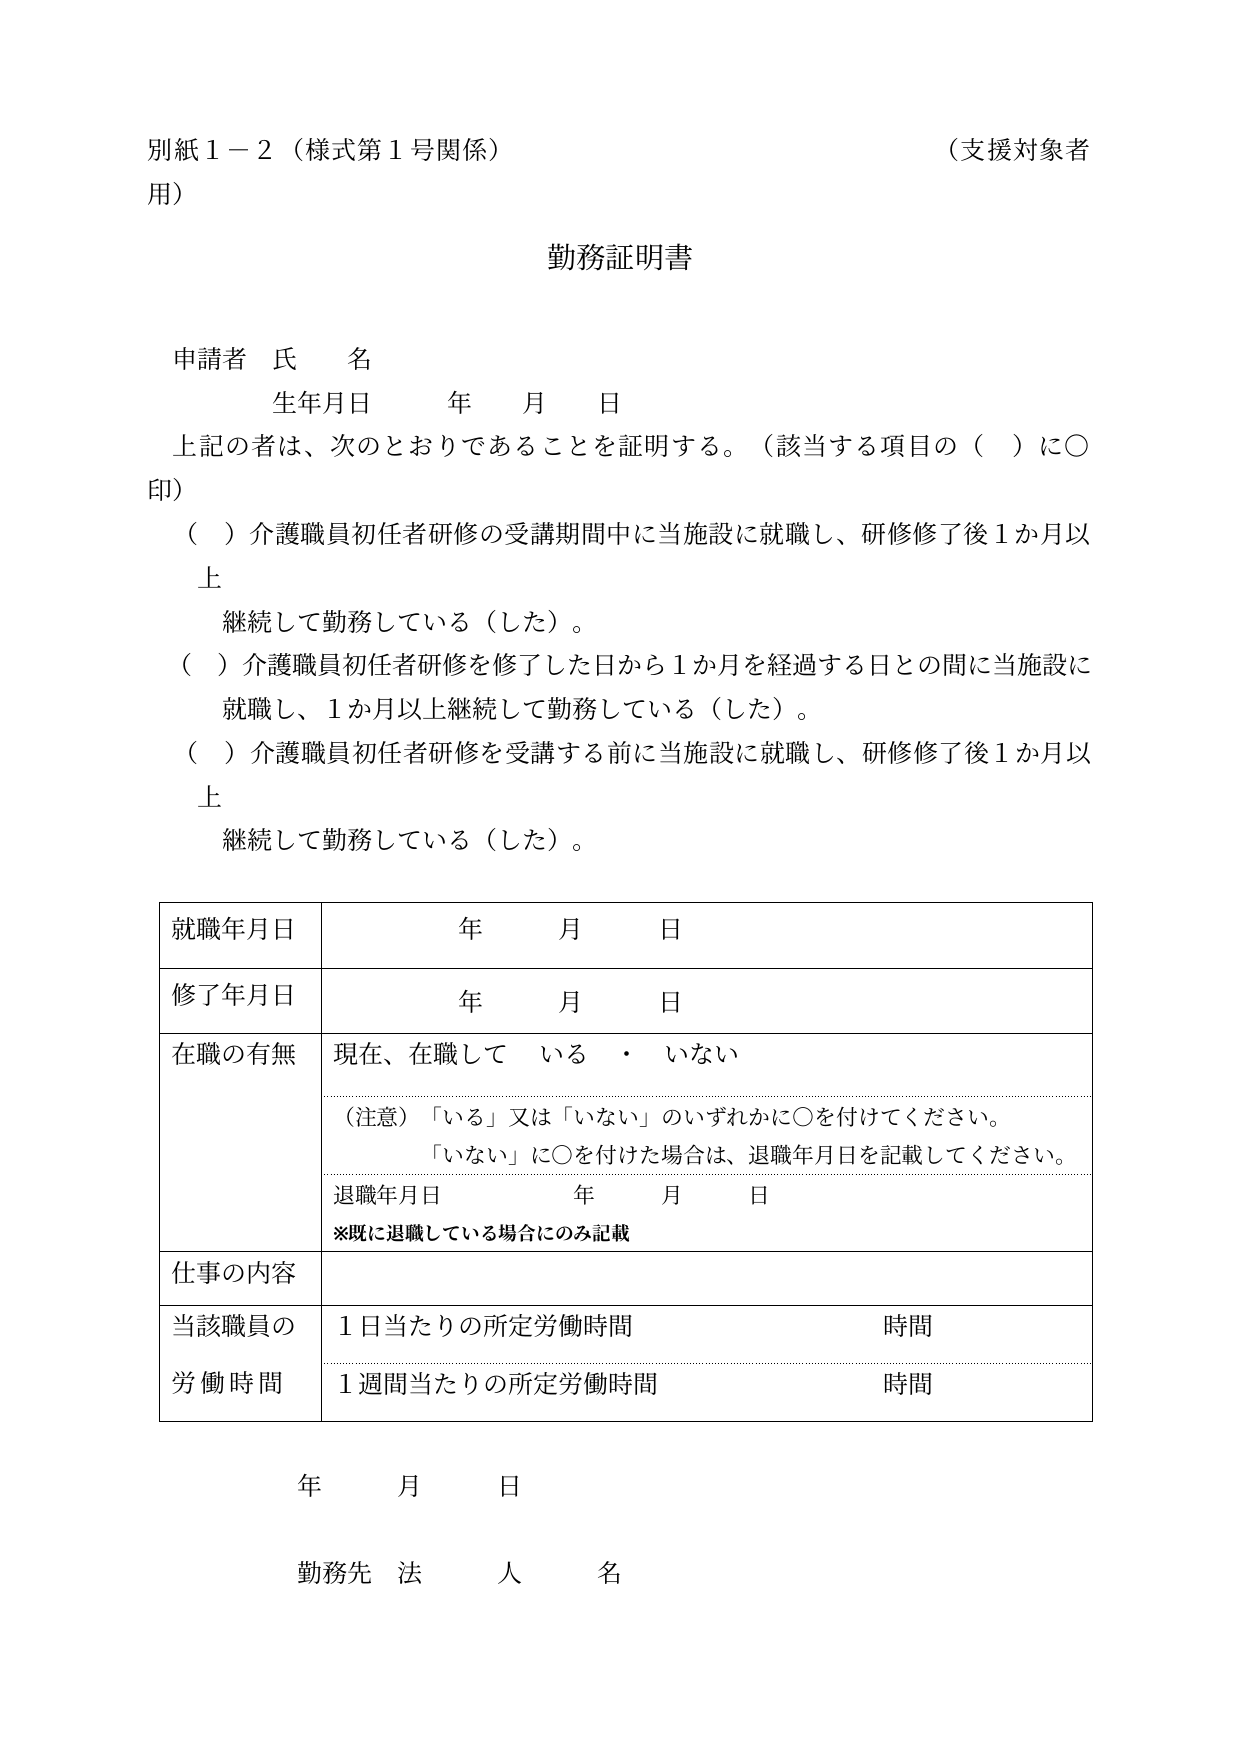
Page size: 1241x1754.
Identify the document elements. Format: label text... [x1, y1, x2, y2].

table_cell 仕事の内容 [160, 1252, 321, 1305]
text 申請者 氏 名 [148, 338, 1092, 377]
text 就職し、１か月以上継続して勤務している（した）。 [148, 688, 1092, 727]
table_cell 修了年月日 [160, 969, 321, 1033]
text （ ）介護職員初任者研修を受講する前に当施設に就職し、研修修了後１か月以上 [148, 732, 1092, 814]
text 継続して勤務している（した）。 [148, 601, 1092, 639]
text 勤務先 法 人 名 [148, 1552, 1092, 1590]
table_cell 退職年月日 年 月 日 ※既に退職している場合にのみ記載 [322, 1174, 1092, 1251]
text 継続して勤務している（した）。 [148, 820, 1092, 858]
text 勤務証明書 [148, 217, 1092, 294]
table_header 年 月 日 [322, 903, 1092, 967]
table_header 就職年月日 [160, 903, 321, 967]
text 年 月 日 [148, 1465, 1092, 1503]
table_cell 在職の有無 [160, 1034, 321, 1251]
text 生年月日 年 月 日 [148, 382, 1092, 420]
text （ ）介護職員初任者研修を修了した日から１か月を経過する日との間に当施設に [148, 645, 1092, 683]
table_cell １日当たりの所定労働時間 時間 [322, 1306, 1092, 1363]
text （ ）介護職員初任者研修の受講期間中に当施設に就職し、研修修了後１か月以上 [148, 513, 1092, 596]
table_cell １週間当たりの所定労働時間 時間 [322, 1363, 1092, 1421]
table_cell 年 月 日 [322, 969, 1092, 1033]
text 上記の者は、次のとおりであることを証明する。（該当する項目の（ ）に〇印） [148, 426, 1092, 508]
table_cell （注意）「いる」又は「いない」のいずれかに○を付けてください。 「いない」に○を付けた場合は、退職年月日を記載してください。 [322, 1096, 1092, 1173]
table_cell 現在、在職して いる ・ いない [322, 1034, 1092, 1096]
table_cell 当該職員の 労働時間 [160, 1306, 321, 1421]
table_cell [322, 1252, 1092, 1305]
text 別紙１－２（様式第１号関係） （支援対象者用） [148, 129, 1092, 212]
